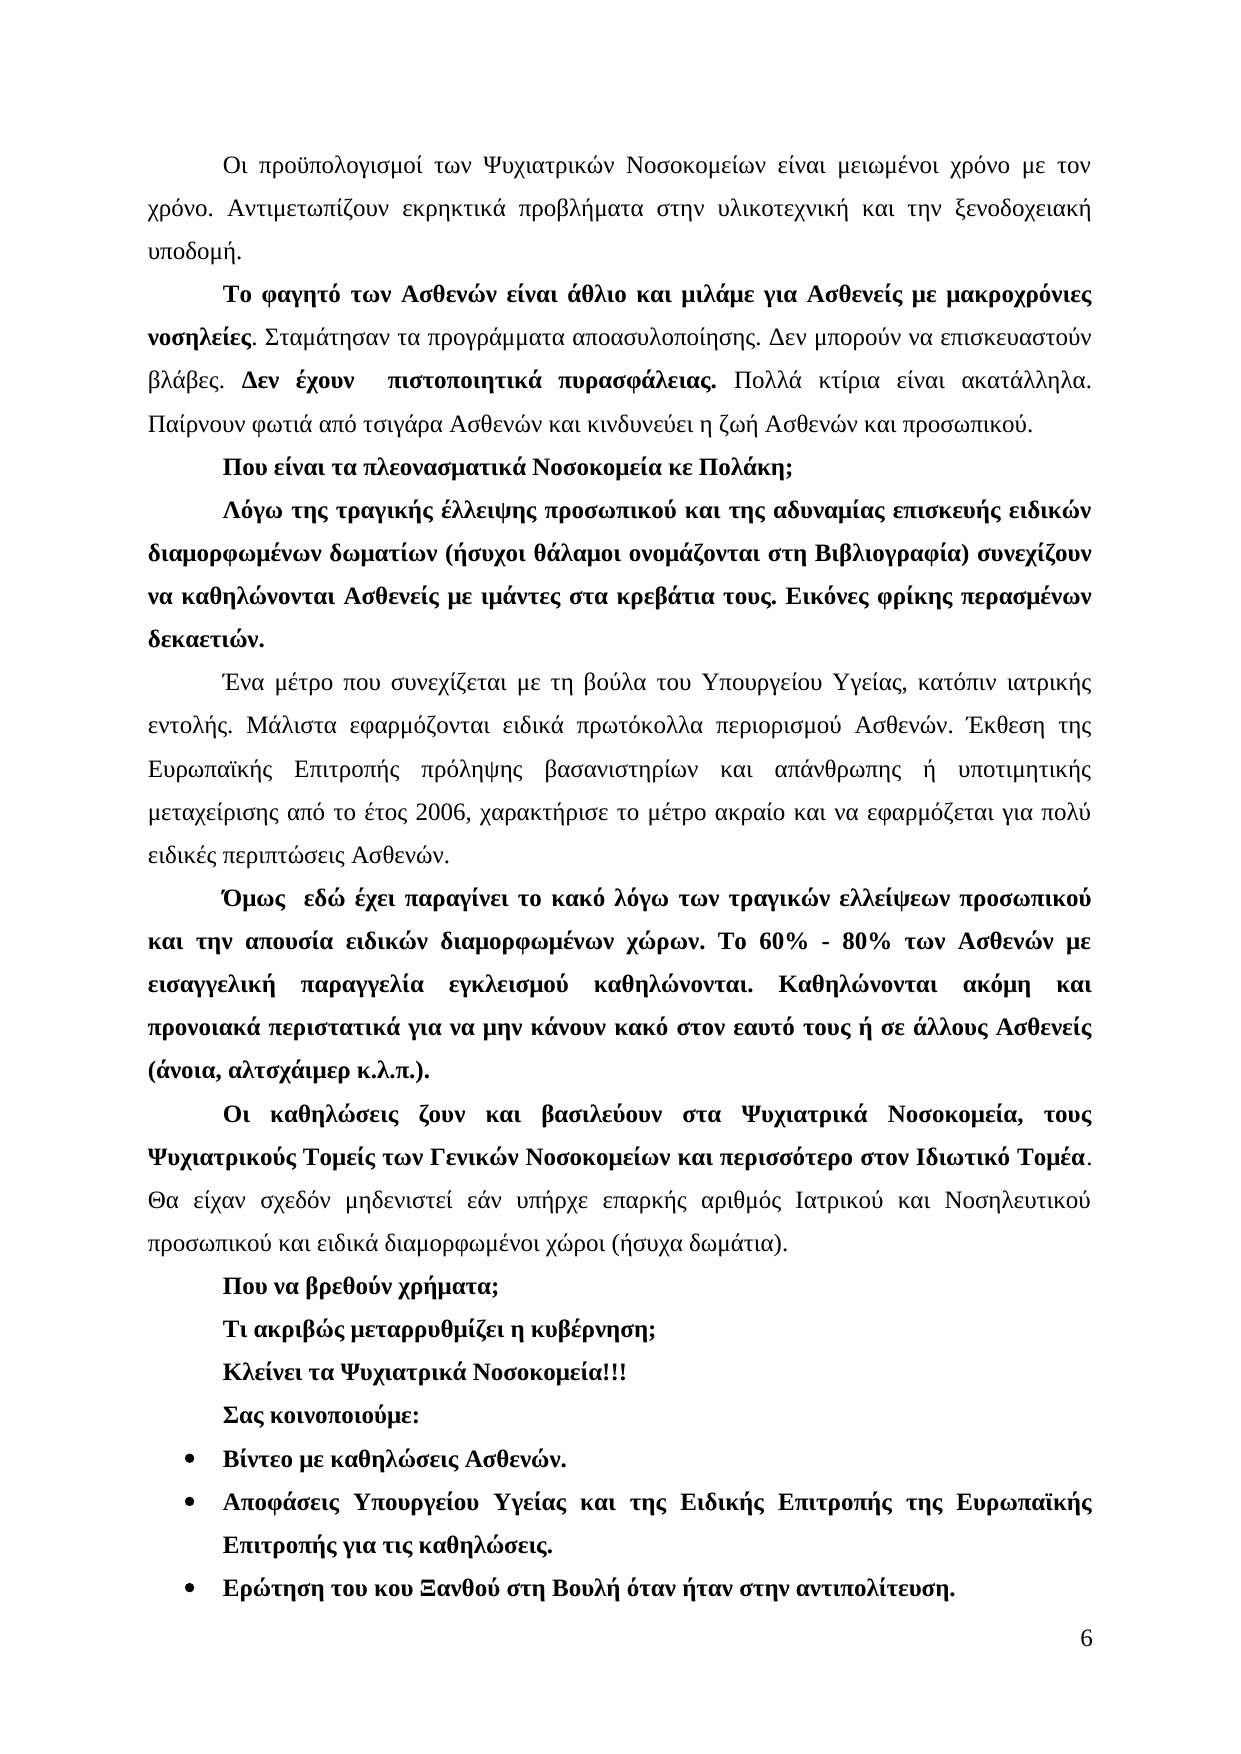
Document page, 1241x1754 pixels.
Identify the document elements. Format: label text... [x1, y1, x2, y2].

text Οι καθηλώσεις ζουν και βασιλεύουν στα Ψυχιατρικά Νοσοκομεία, τους Ψυχιατρικούς Τομείς των Γενικών Νοσοκομείων και περισσότερο στον Ιδιωτικό Τομέα. Θα είχαν σχεδόν μηδενιστεί εάν υπήρχε επαρκής αριθμός Ιατρικού και Νοσηλευτικού προσωπικού και ειδικά διαμορφωμένοι χώροι (ήσυχα δωμάτια). [148, 1099, 1092, 1257]
text Ένα μέτρο που συνεχίζεται με τη βούλα του Υπουργείου Υγείας, κατόπιν ιατρικής εντολής. Μάλιστα εφαρμόζονται ειδικά πρωτόκολλα περιορισμού Ασθενών. Έκθεση της Ευρωπαϊκής Επιτροπής πρόληψης βασανιστηρίων και απάνθρωπης ή υποτιμητικής μεταχείρισης από το έτος 2006, χαρακτήρισε το μέτρο ακραίο και να εφαρμόζεται για πολύ ειδικές περιπτώσεις Ασθενών. [148, 667, 1092, 869]
list Βίντεο με καθηλώσεις Ασθενών. [185, 1444, 1092, 1472]
text Τι ακριβώς μεταρρυθμίζει η κυβέρνηση; [148, 1314, 1092, 1343]
text Το φαγητό των Ασθενών είναι άθλιο και μιλάμε για Ασθενείς με μακροχρόνιες νοσηλείες. Σταμάτησαν τα προγράμματα αποασυλοποίησης. Δεν μπορούν να επισκευαστούν βλάβες. Δεν έχουν πιστοποιητικά πυρασφάλειας. Πολλά κτίρια είναι ακατάλληλα. Παίρνουν φωτιά από τσιγάρα Ασθενών και κινδυνεύει η ζωή Ασθενών και προσωπικού. [148, 279, 1092, 437]
text Όμως εδώ έχει παραγίνει το κακό λόγω των τραγικών ελλείψεων προσωπικού και την απουσία ειδικών διαμορφωμένων χώρων. Το 60% - 80% των Ασθενών με εισαγγελική παραγγελία εγκλεισμού καθηλώνονται. Καθηλώνονται ακόμη και προνοιακά περιστατικά για να μην κάνουν κακό στον εαυτό τους ή σε άλλους Ασθενείς (άνοια, αλτσχάιμερ κ.λ.π.). [148, 883, 1092, 1084]
text Λόγω της τραγικής έλλειψης προσωπικού και της αδυναμίας επισκευής ειδικών διαμορφωμένων δωματίων (ήσυχοι θάλαμοι ονομάζονται στη Βιβλιογραφία) συνεχίζουν να καθηλώνονται Ασθενείς με ιμάντες στα κρεβάτια τους. Εικόνες φρίκης περασμένων δεκαετιών. [148, 495, 1092, 653]
list Αποφάσεις Υπουργείου Υγείας και της Ειδικής Επιτροπής της Ευρωπαϊκής Επιτροπής για τις καθηλώσεις. [185, 1487, 1092, 1559]
text Που είναι τα πλεονασματικά Νοσοκομεία κε Πολάκη; [148, 452, 1092, 481]
text Που να βρεθούν χρήματα; [148, 1271, 1092, 1300]
text Κλείνει τα Ψυχιατρικά Νοσοκομεία!!! [148, 1357, 1092, 1386]
list Ερώτηση του κου Ξανθού στη Βουλή όταν ήταν στην αντιπολίτευση. [185, 1573, 1092, 1602]
text Οι προϋπολογισμοί των Ψυχιατρικών Νοσοκομείων είναι μειωμένοι χρόνο με τον χρόνο. Αντιμετωπίζουν εκρηκτικά προβλήματα στην υλικοτεχνική και την ξενοδοχειακή υποδομή. [148, 150, 1092, 265]
text Σας κοινοποιούμε: [148, 1401, 1092, 1429]
